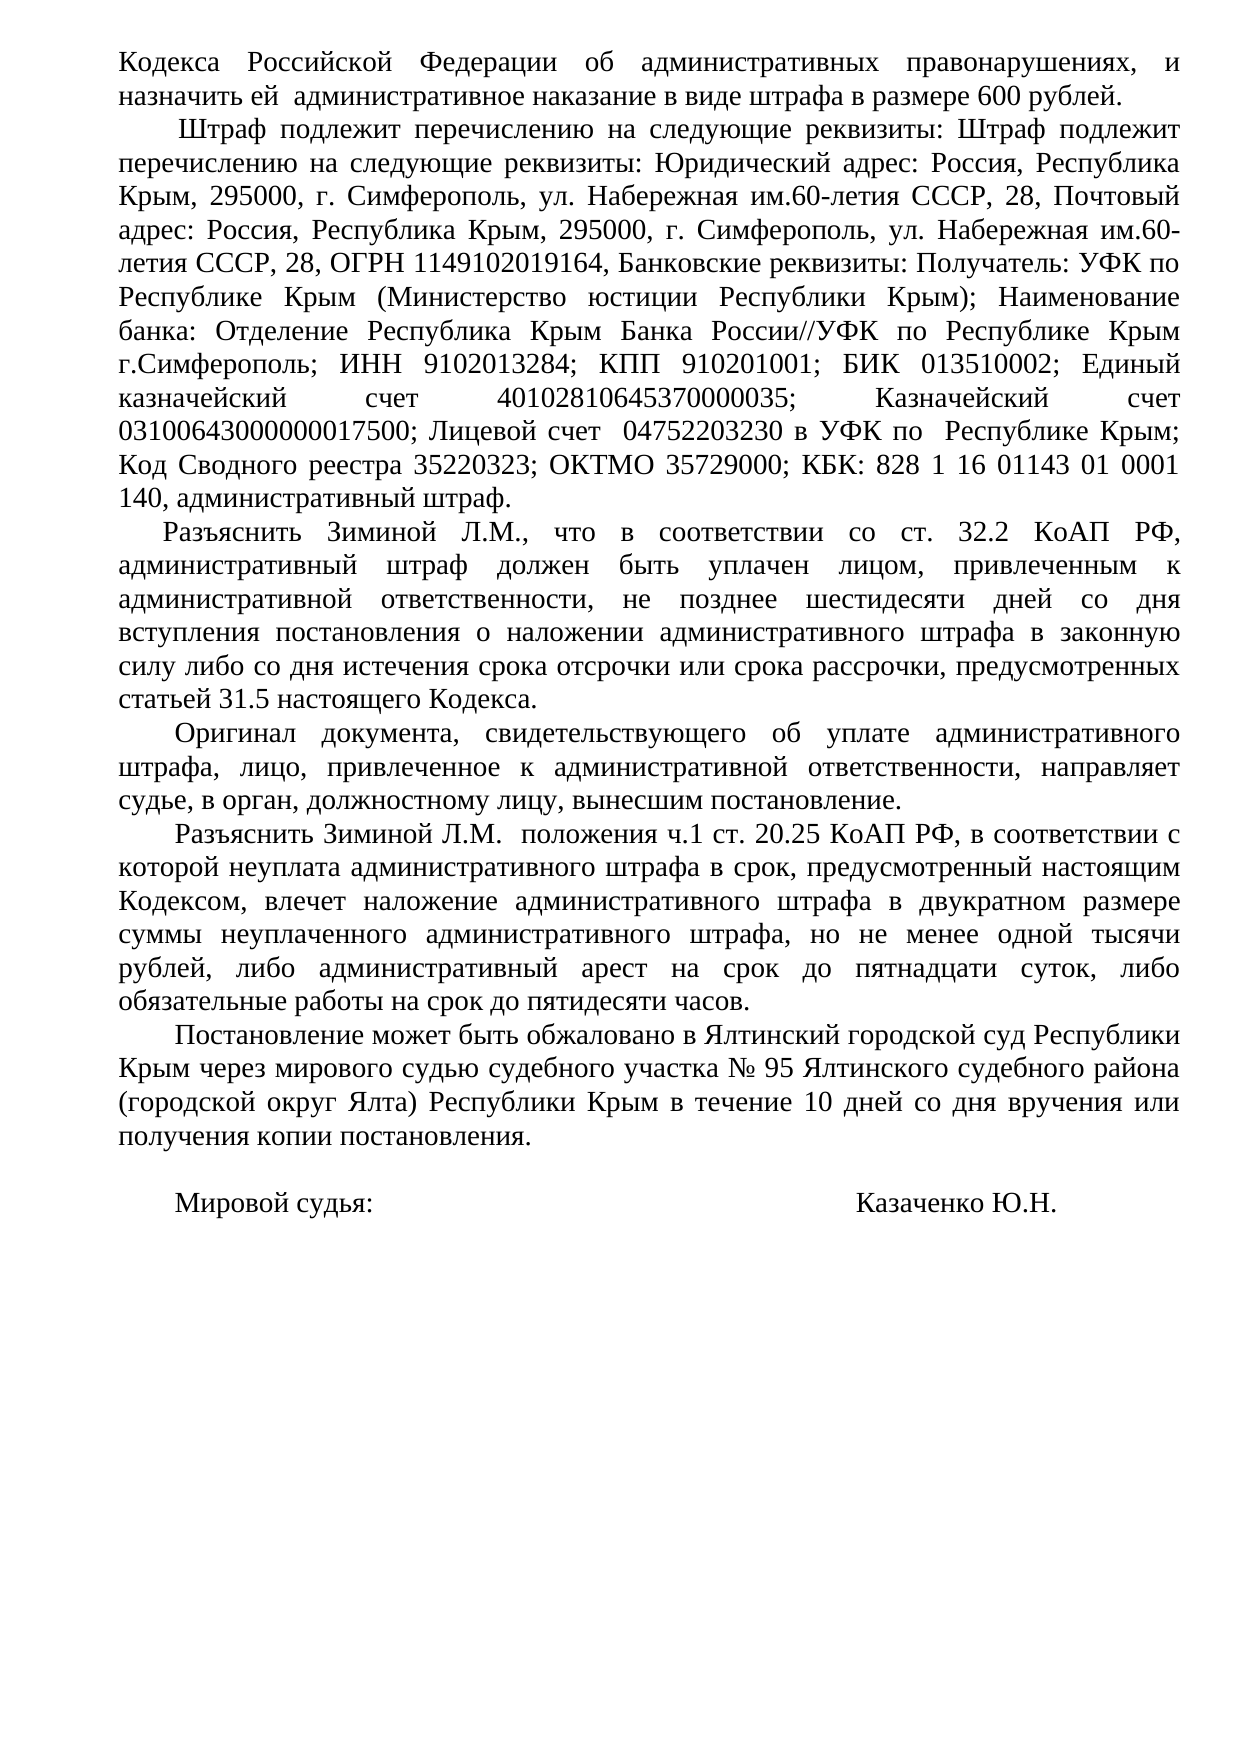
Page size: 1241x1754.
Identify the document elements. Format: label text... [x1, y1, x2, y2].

text Оригинал документа, свидетельствующего об уплате административного штрафа, лицо, привлеченное к административной ответственности, направляет судье, в орган, должностному лицу, вынесшим постановление. [118, 715, 1181, 816]
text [118, 44, 1181, 111]
text Мировой судья: Казаченко Ю.Н. [118, 1185, 1181, 1218]
text Штраф подлежит перечислению на следующие реквизиты: Штраф подлежит перечислению на следующие реквизиты: Юридический адрес: Россия, Республика Крым, 295000, г. Симферополь, ул. Набережная им.60-летия СССР, 28, Почтовый адрес: Россия, Республика Крым, 295000, г. Симферополь, ул. Набережная им.60-летия СССР, 28, ОГРН 1149102019164, Банковские реквизиты: Получатель: УФК по Республике Крым (Министерство юстиции Республики Крым); Наименование банка: Отделение Республика Крым Банка России//УФК по Республике Крым г.Симферополь; ИНН 9102013284; КПП 910201001; БИК 013510002; Единый казначейский счет 40102810645370000035; Казначейский счет 03100643000000017500; Лицевой счет 04752203230 в УФК по Республике Крым; Код Сводного реестра 35220323; ОКТМО 35729000; КБК: 828 1 16 01143 01 0001 140, административный штраф. [118, 111, 1181, 514]
text Разъяснить Зиминой Л.М., что в соответствии со ст. 32.2 КоАП РФ, административный штраф должен быть уплачен лицом, привлеченным к административной ответственности, не позднее шестидесяти дней со дня вступления постановления о наложении административного штрафа в законную силу либо со дня истечения срока отсрочки или срока рассрочки, предусмотренных статьей 31.5 настоящего Кодекса. [118, 514, 1181, 715]
text Постановление может быть обжаловано в Ялтинский городской суд Республики Крым через мирового судью судебного участка № 95 Ялтинского судебного района (городской округ Ялта) Республики Крым в течение 10 дней со дня вручения или получения копии постановления. [118, 1017, 1181, 1151]
text Разъяснить Зиминой Л.М. положения ч.1 ст. 20.25 КоАП РФ, в соответствии с которой неуплата административного штрафа в срок, предусмотренный настоящим Кодексом, влечет наложение административного штрафа в двукратном размере суммы неуплаченного административного штрафа, но не менее одной тысячи рублей, либо административный арест на срок до пятнадцати суток, либо обязательные работы на срок до пятидесяти часов. [118, 816, 1181, 1017]
